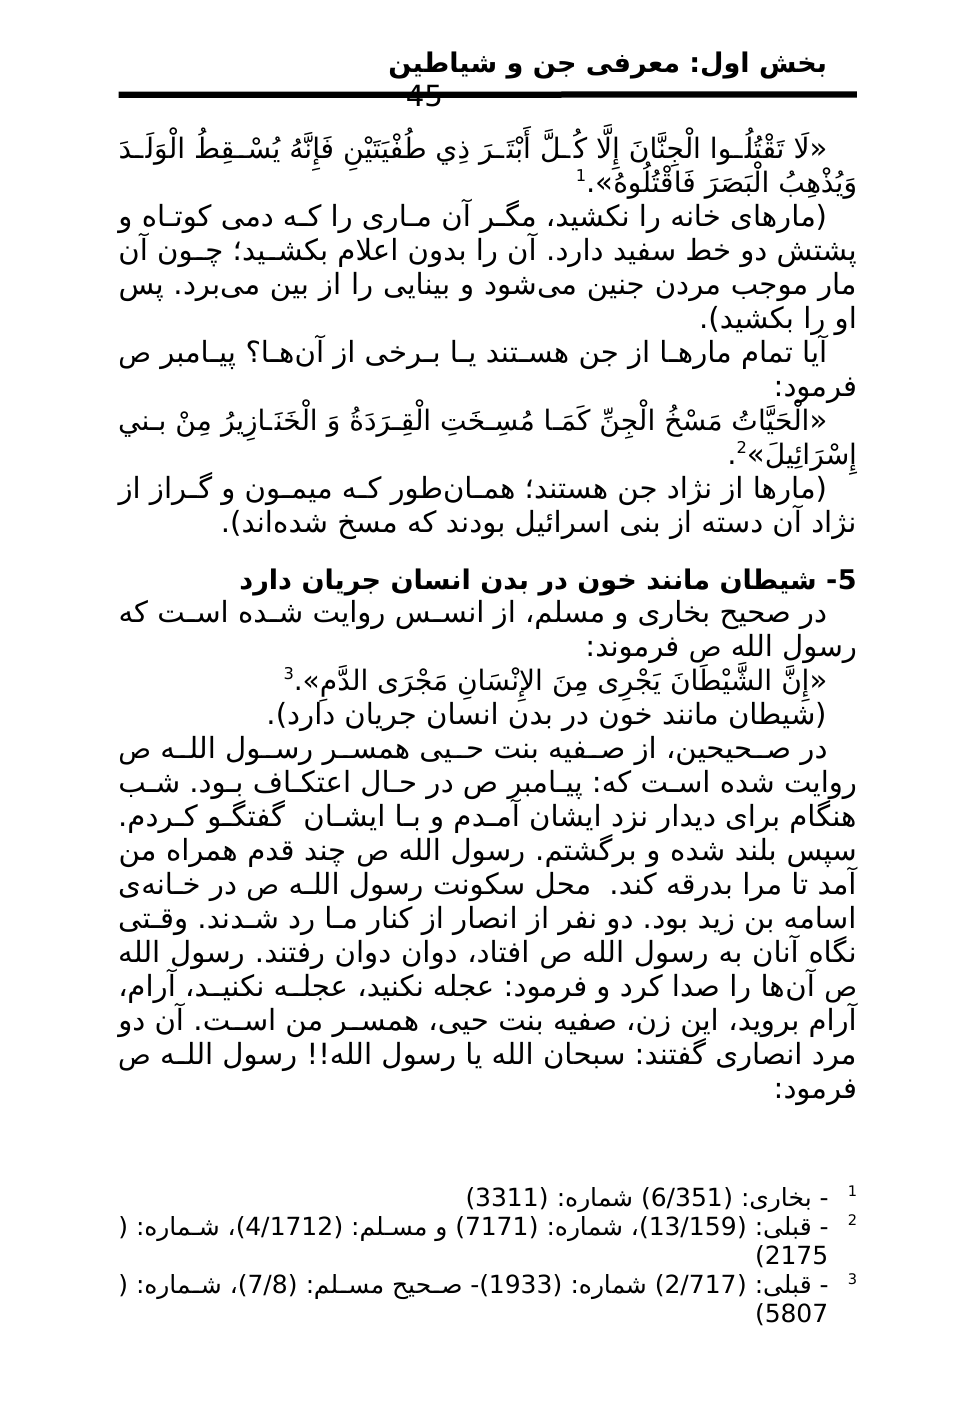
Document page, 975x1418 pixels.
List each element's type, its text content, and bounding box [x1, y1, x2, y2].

text (شیطان مانند خون در بدن انسان جریان دارد). [118, 697, 857, 731]
text «الْحَيَّاتُ مَسْخُ الْجِنِّ كَمَا مُسِخَتِ الْقِرَدَةُ وَ الْخَنَازِيرُ مِنْ بني إِسْرَائِيلَ». [118, 403, 857, 471]
text 5- شیطان مانند خون در بدن انسان جریان دارد [118, 564, 857, 596]
text «إِنَّ الشَّيْطَانَ يَجْرِى مِنَ الإِنْسَانِ مَجْرَى الدَّمِ». [118, 663, 857, 697]
text در صحیح بخاری و مسلم، از انسس روایت شده‌ است که‌ ‌رسول الله ص فرموند: [118, 596, 857, 663]
text در صحیحین، از صفیه بنت حیی همسر رسول الله ص روایت شده‌ است که‌: پیامبر ص در حال اعتکاف بود. شب هنگام برای دیدار نزد ایشان آمدم و با ایشان گفتگو کردم. سپس بلند شده و برگشتم. رسول الله ص چند قدم همراه من آمد تا مرا بدرقه کند. محل سکونت رسول الله ص در خانه‌ی اسامه بن زید بود. دو نفر از انصار از کنار ما رد شدند. وقتی نگاه آنان به رسول الله ص افتاد، دوان دوان رفتند. رسول الله ص آن‌ها را صدا کرد و فرمود: عجله نکنید، عجله نکنید، آرام، آرام بروید، ‌این زن، صفیه بنت حیی، همسر من است. آن دو مرد انصاری گفتند: سبحان الله یا رسول الله!! رسول الله ص فرمود:‌ [118, 731, 857, 1105]
text آیا تمام مارها از جن هستند یا برخی از آن‌ها؟ پیامبر ص فرمود: [118, 335, 857, 403]
text (مارهای خانه را نکشید، مگر آن ماری را که دمی کوتاه و پشتش دو خط سفید دارد. ‌آن را بدون اعلام بکشید؛ چون آن مار موجب مردن جنین می‌شود و بینایی را از بین می‌برد. پس او را بکشید). [118, 199, 857, 335]
text «لَا تَقْتُلُوا الْجِنَّانَ إِلَّا كُلَّ أَبْتَرَ ذِي طُفْيَتَيْنِ فَإِنَّهُ يُسْقِطُ الْوَلَدَ وَيُذْهِبُ الْبَصَرَ فَاقْتُلُوهُ». [118, 132, 857, 199]
text (مارها از نژاد جن هستند؛ همان‌طور که میمون و گراز از نژاد آن دسته از بنی اسرائیل بودند که مسخ شده‌اند). [118, 471, 857, 539]
